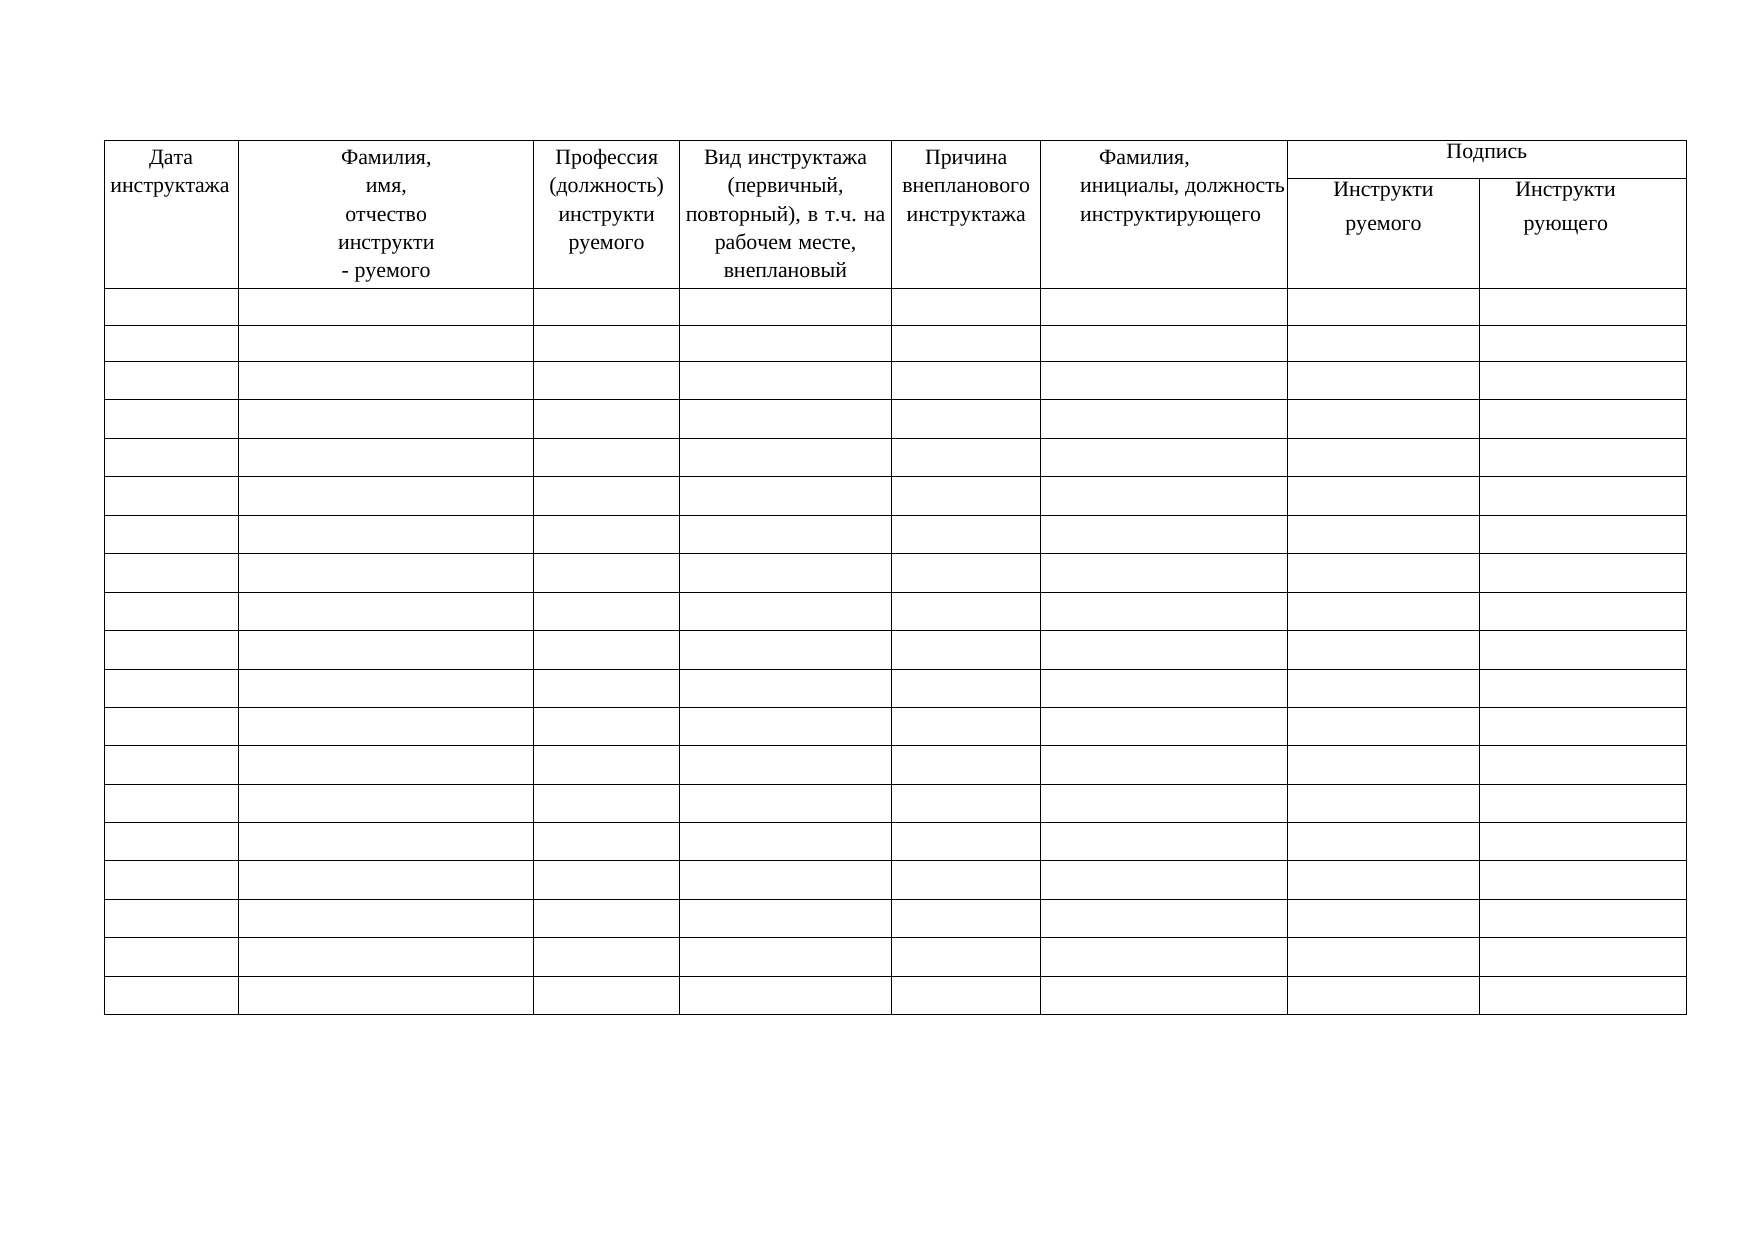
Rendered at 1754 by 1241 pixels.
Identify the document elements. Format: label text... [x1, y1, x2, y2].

table_cell [1288, 362, 1479, 399]
table_cell [1288, 785, 1479, 822]
table_cell [534, 516, 679, 553]
table_cell [1288, 977, 1479, 1014]
table_cell [239, 326, 533, 361]
table_cell [1288, 516, 1479, 553]
table_cell [1480, 708, 1686, 745]
table_cell [105, 439, 238, 476]
table_cell [534, 938, 679, 976]
table_cell [892, 708, 1040, 745]
table_cell [1288, 746, 1479, 783]
table_cell [1288, 938, 1479, 976]
table_cell [1041, 977, 1287, 1014]
table_cell [1041, 861, 1287, 899]
table_cell [1288, 900, 1479, 937]
table_cell [680, 631, 891, 668]
table_cell [105, 516, 238, 553]
table_cell [239, 708, 533, 745]
table_cell [1041, 785, 1287, 822]
table_cell [1480, 938, 1686, 976]
table_cell [105, 977, 238, 1014]
table_cell [892, 670, 1040, 707]
table_cell [1041, 708, 1287, 745]
table_cell [1041, 746, 1287, 783]
table_cell [1288, 861, 1479, 899]
table_cell [1041, 631, 1287, 668]
table_cell [105, 362, 238, 399]
table_cell [680, 938, 891, 976]
table_cell [1288, 823, 1479, 860]
table_cell [1480, 400, 1686, 438]
table_cell [239, 439, 533, 476]
table_cell [680, 362, 891, 399]
table_cell [892, 326, 1040, 361]
table_cell [1041, 326, 1287, 361]
table_cell [1480, 746, 1686, 783]
table_cell [1288, 670, 1479, 707]
table_cell [1480, 477, 1686, 515]
table_cell [680, 516, 891, 553]
table_cell [892, 439, 1040, 476]
table_cell [680, 670, 891, 707]
table_cell [239, 977, 533, 1014]
table_cell [680, 554, 891, 592]
table_cell [680, 785, 891, 822]
table_cell [105, 861, 238, 899]
table_cell [1480, 593, 1686, 630]
table_cell [534, 670, 679, 707]
table_cell [105, 477, 238, 515]
table_cell [239, 593, 533, 630]
table_cell [1041, 670, 1287, 707]
table_header Фамилия, имя, отчество инструкти- руемого [239, 141, 533, 288]
table_cell [534, 823, 679, 860]
table_cell [1041, 362, 1287, 399]
table_cell [1480, 977, 1686, 1014]
table_cell [1480, 670, 1686, 707]
table_cell [1480, 439, 1686, 476]
table_cell [680, 593, 891, 630]
table_cell [105, 900, 238, 937]
table_cell [534, 326, 679, 361]
table_cell [105, 823, 238, 860]
table_cell [1041, 477, 1287, 515]
table_cell [105, 326, 238, 361]
table_cell [1288, 554, 1479, 592]
table_cell Инструкти руемого [1288, 179, 1479, 288]
table_cell [892, 823, 1040, 860]
table_cell [892, 400, 1040, 438]
table_cell [534, 900, 679, 937]
table_cell [105, 746, 238, 783]
table_cell [680, 326, 891, 361]
table_cell [892, 977, 1040, 1014]
table_cell [239, 746, 533, 783]
table_cell [534, 977, 679, 1014]
table_cell [892, 362, 1040, 399]
table_cell [534, 631, 679, 668]
table_cell [239, 362, 533, 399]
table_cell [534, 746, 679, 783]
table_cell [1288, 326, 1479, 361]
table_cell [680, 477, 891, 515]
table_header Подпись [1288, 141, 1686, 177]
table_cell [1480, 823, 1686, 860]
table_cell [1041, 554, 1287, 592]
table_cell [534, 289, 679, 324]
table_cell [534, 785, 679, 822]
table_cell [1288, 289, 1479, 324]
table_cell [892, 785, 1040, 822]
table_cell [1041, 400, 1287, 438]
table_cell [239, 861, 533, 899]
table_cell [892, 554, 1040, 592]
table_cell [105, 708, 238, 745]
table_cell [1288, 477, 1479, 515]
table_cell [534, 708, 679, 745]
table_cell [892, 861, 1040, 899]
table_cell [1480, 785, 1686, 822]
table_cell [1480, 516, 1686, 553]
table_cell [239, 516, 533, 553]
table_header Профессия (должность) инструкти руемого [534, 141, 679, 288]
table_cell [1480, 362, 1686, 399]
table_cell [534, 477, 679, 515]
table_cell [1288, 708, 1479, 745]
table_header Вид инструктажа (первичный, повторный), в т.ч. на рабочем месте, внеплановый [680, 141, 891, 288]
table_cell [105, 593, 238, 630]
table_cell [1041, 439, 1287, 476]
table_cell [680, 400, 891, 438]
table_header Фамилия, инициалы, должность инструктирующего [1041, 141, 1287, 288]
table_cell [1480, 861, 1686, 899]
table_cell [534, 861, 679, 899]
table_cell [680, 861, 891, 899]
table_cell [1480, 554, 1686, 592]
table_cell [1288, 631, 1479, 668]
table_cell [680, 977, 891, 1014]
table_cell [239, 900, 533, 937]
table_cell Инструкти рующего [1480, 179, 1686, 288]
table_cell [534, 439, 679, 476]
table_header Причина внепланового инструктажа [892, 141, 1040, 288]
table_cell [892, 477, 1040, 515]
table_cell [105, 631, 238, 668]
table_cell [1480, 289, 1686, 324]
table_cell [680, 746, 891, 783]
table_cell [680, 439, 891, 476]
table_cell [1041, 938, 1287, 976]
table_cell [534, 362, 679, 399]
table_cell [892, 938, 1040, 976]
table_cell [1480, 900, 1686, 937]
table_cell [105, 554, 238, 592]
table_cell [680, 708, 891, 745]
table_cell [534, 593, 679, 630]
table_cell [239, 477, 533, 515]
table_cell [534, 400, 679, 438]
table_cell [892, 593, 1040, 630]
table_cell [239, 631, 533, 668]
table_cell [239, 785, 533, 822]
table_cell [1288, 593, 1479, 630]
table_cell [1041, 289, 1287, 324]
table_cell [239, 554, 533, 592]
table_cell [239, 400, 533, 438]
table_cell [1288, 400, 1479, 438]
table_cell [892, 746, 1040, 783]
table_cell [892, 900, 1040, 937]
table_cell [1480, 326, 1686, 361]
table_cell [892, 631, 1040, 668]
table_cell [1041, 900, 1287, 937]
table_cell [1041, 516, 1287, 553]
table_cell [680, 823, 891, 860]
table_cell [105, 400, 238, 438]
table_cell [105, 289, 238, 324]
table_cell [1288, 439, 1479, 476]
table_cell [239, 670, 533, 707]
table_header Дата инструктажа [105, 141, 238, 288]
table_cell [105, 938, 238, 976]
table_cell [105, 785, 238, 822]
table_cell [1480, 631, 1686, 668]
table_cell [534, 554, 679, 592]
table_cell [239, 938, 533, 976]
table_cell [1041, 593, 1287, 630]
table_cell [892, 289, 1040, 324]
table_cell [680, 289, 891, 324]
table_cell [892, 516, 1040, 553]
table_cell [239, 823, 533, 860]
table_cell [680, 900, 891, 937]
table_cell [1041, 823, 1287, 860]
table_cell [105, 670, 238, 707]
table_cell [239, 289, 533, 324]
